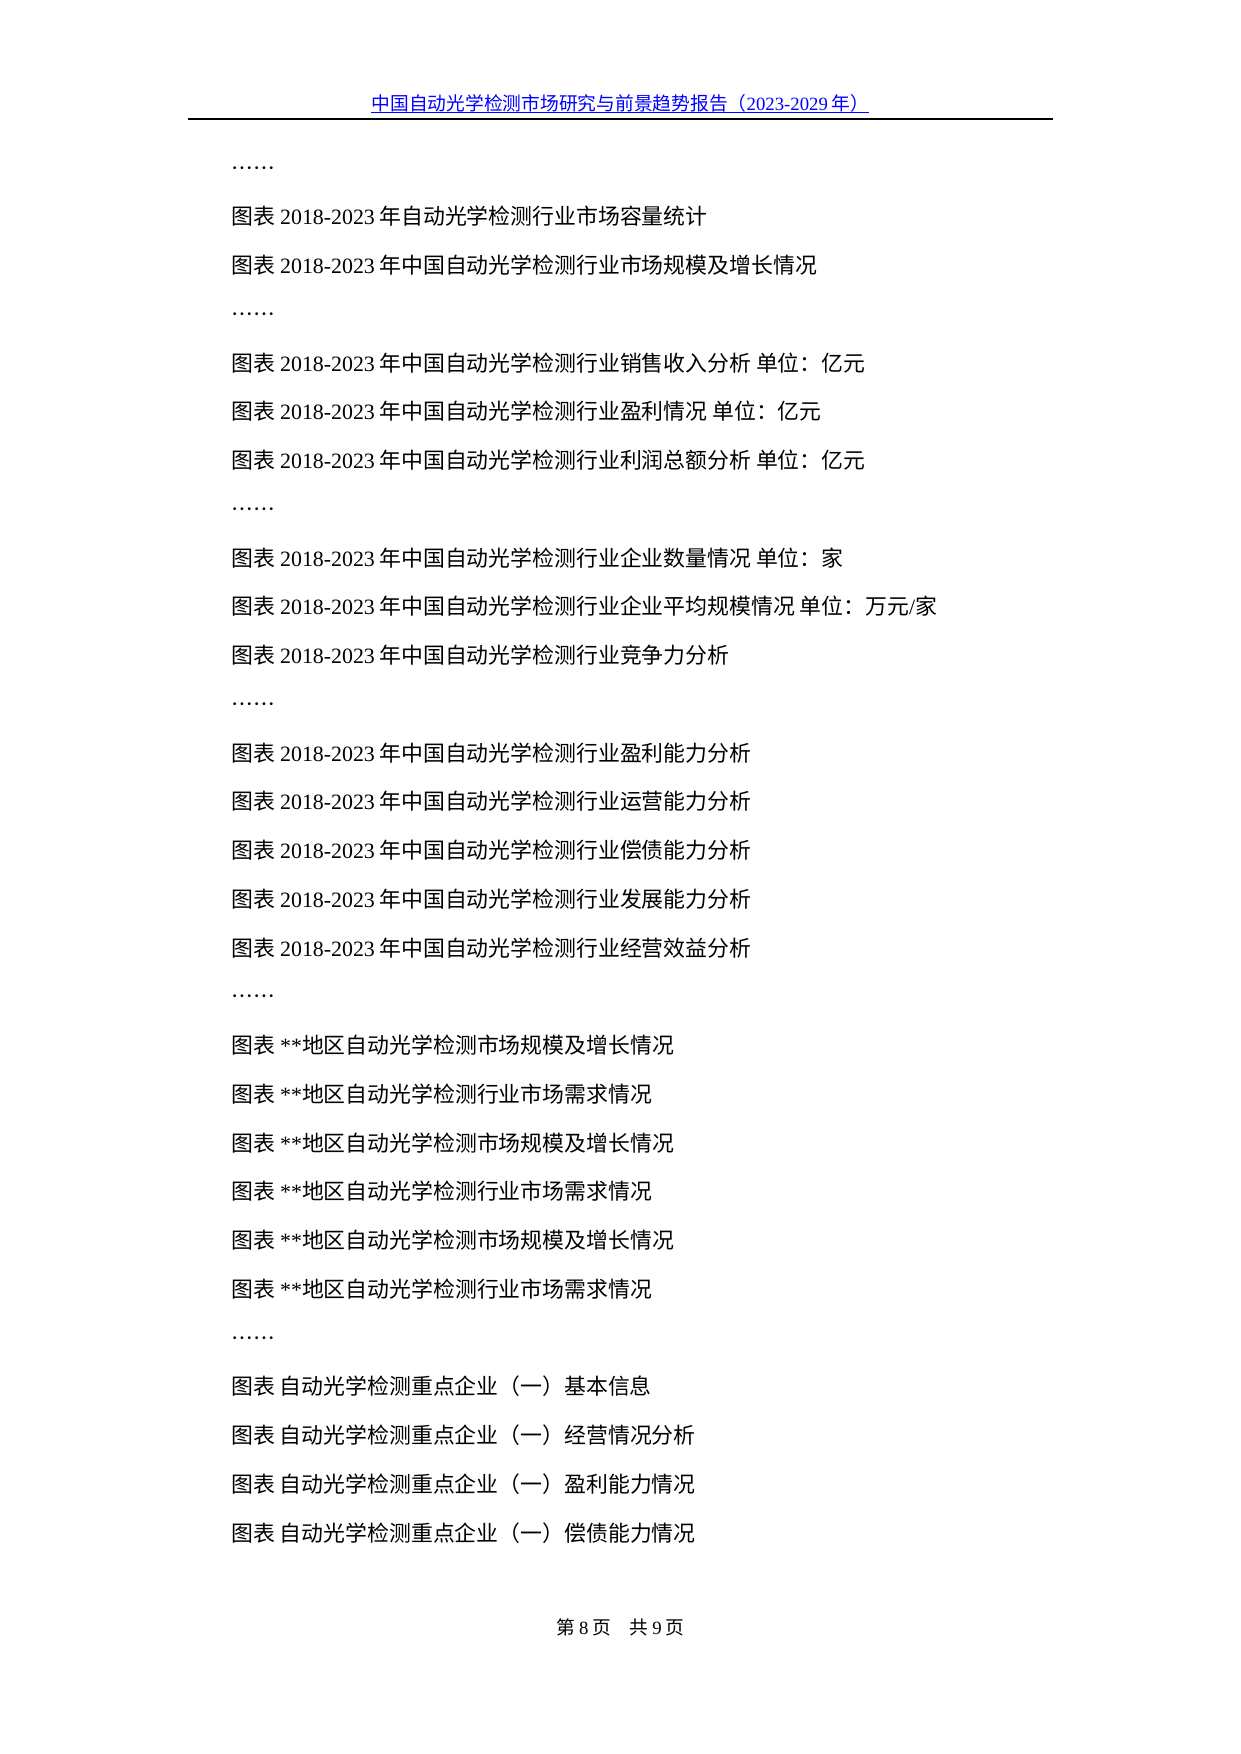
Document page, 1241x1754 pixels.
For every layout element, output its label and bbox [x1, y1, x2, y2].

text [187, 150, 1053, 1548]
